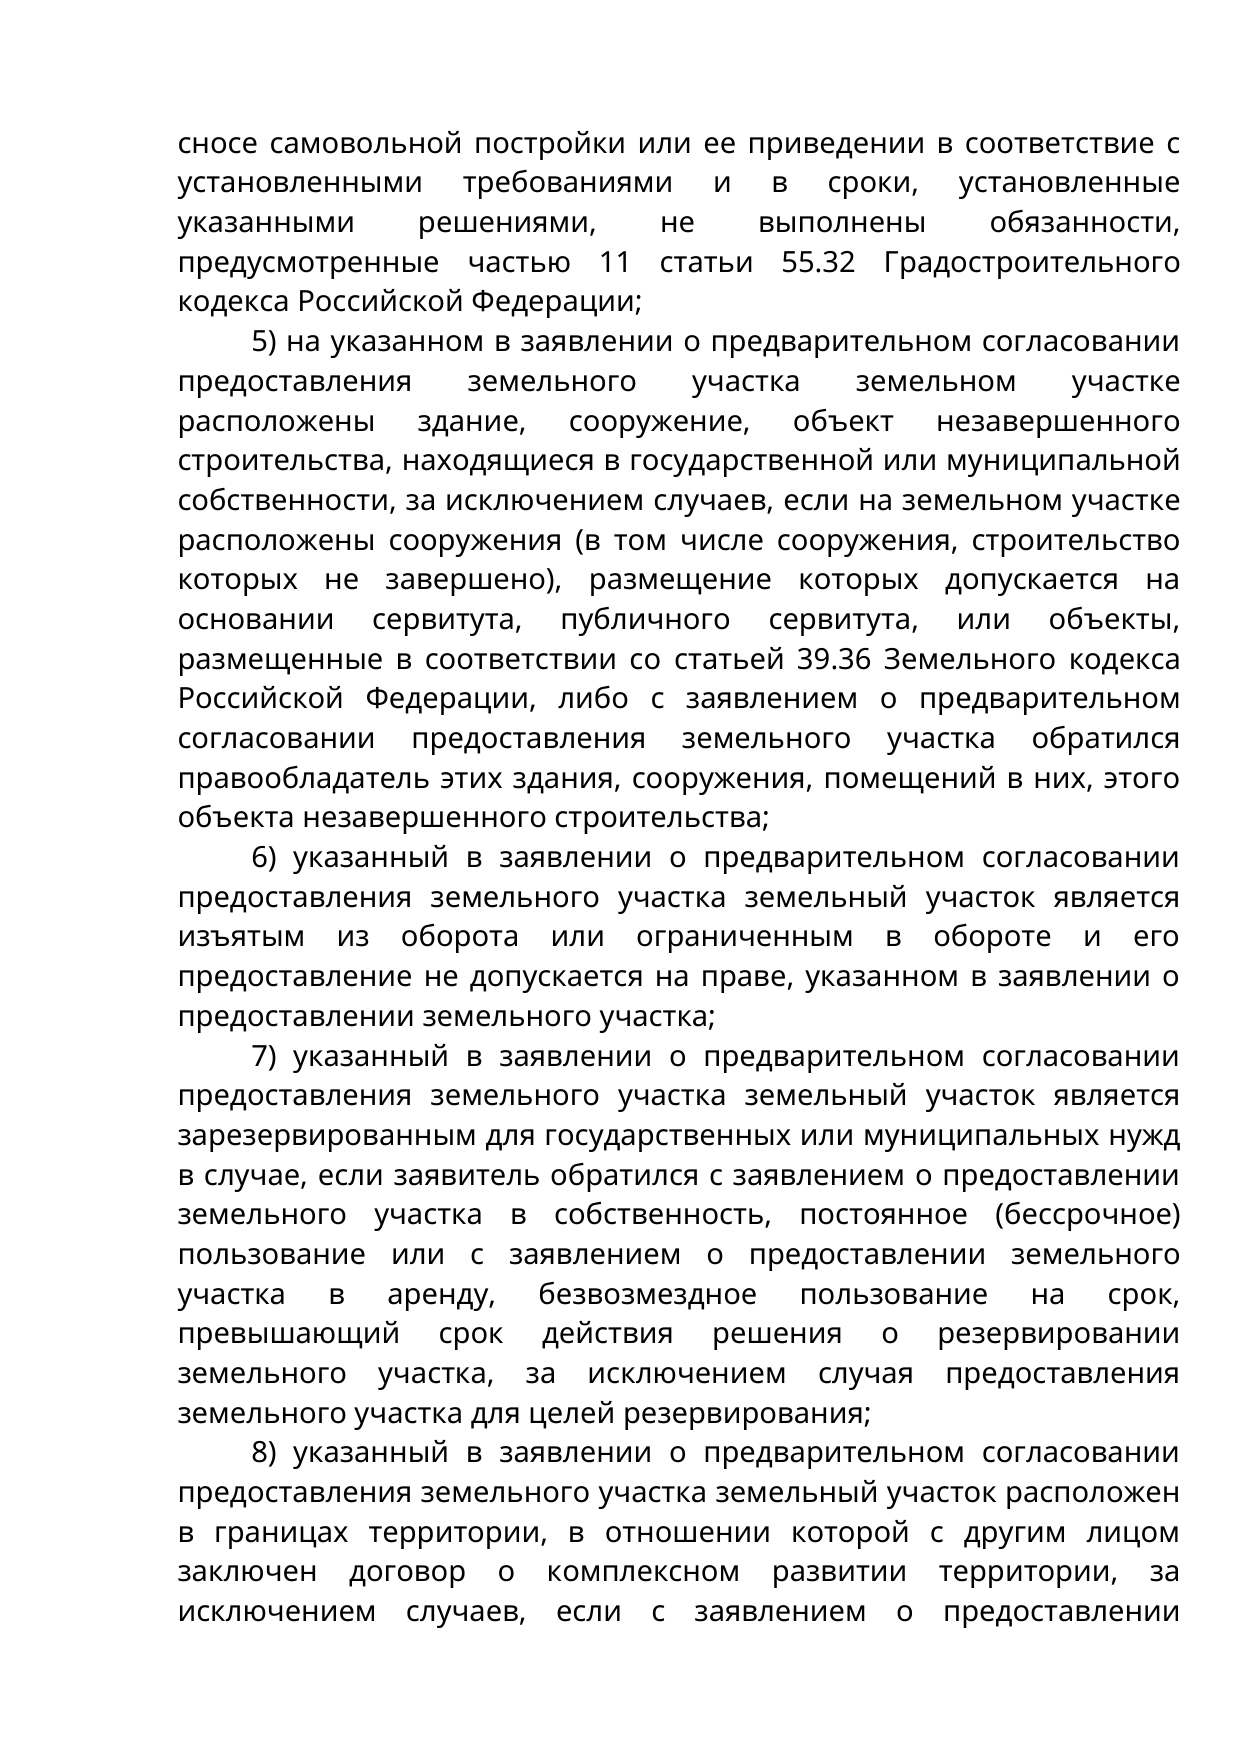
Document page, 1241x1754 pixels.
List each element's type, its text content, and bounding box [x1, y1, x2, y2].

text 6) указанный в заявлении о предварительном согласовании предоставления земельного участка земельный участок является изъятым из оборота или ограниченным в обороте и его предоставление не допускается на праве, указанном в заявлении о предоставлении земельного участка; [177, 836, 1181, 1035]
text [177, 122, 1181, 320]
text 5) на указанном в заявлении о предварительном согласовании предоставления земельного участка земельном участке расположены здание, сооружение, объект незавершенного строительства, находящиеся в государственной или муниципальной собственности, за исключением случаев, если на земельном участке расположены сооружения (в том числе сооружения, строительство которых не завершено), размещение которых допускается на основании сервитута, публичного сервитута, или объекты, размещенные в соответствии со статьей 39.36 Земельного кодекса Российской Федерации, либо с заявлением о предварительном согласовании предоставления земельного участка обратился правообладатель этих здания, сооружения, помещений в них, этого объекта незавершенного строительства; [177, 320, 1181, 836]
text 7) указанный в заявлении о предварительном согласовании предоставления земельного участка земельный участок является зарезервированным для государственных или муниципальных нужд в случае, если заявитель обратился с заявлением о предоставлении земельного участка в собственность, постоянное (бессрочное) пользование или с заявлением о предоставлении земельного участка в аренду, безвозмездное пользование на срок, превышающий срок действия решения о резервировании земельного участка, за исключением случая предоставления земельного участка для целей резервирования; [177, 1035, 1181, 1432]
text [177, 1432, 1181, 1630]
